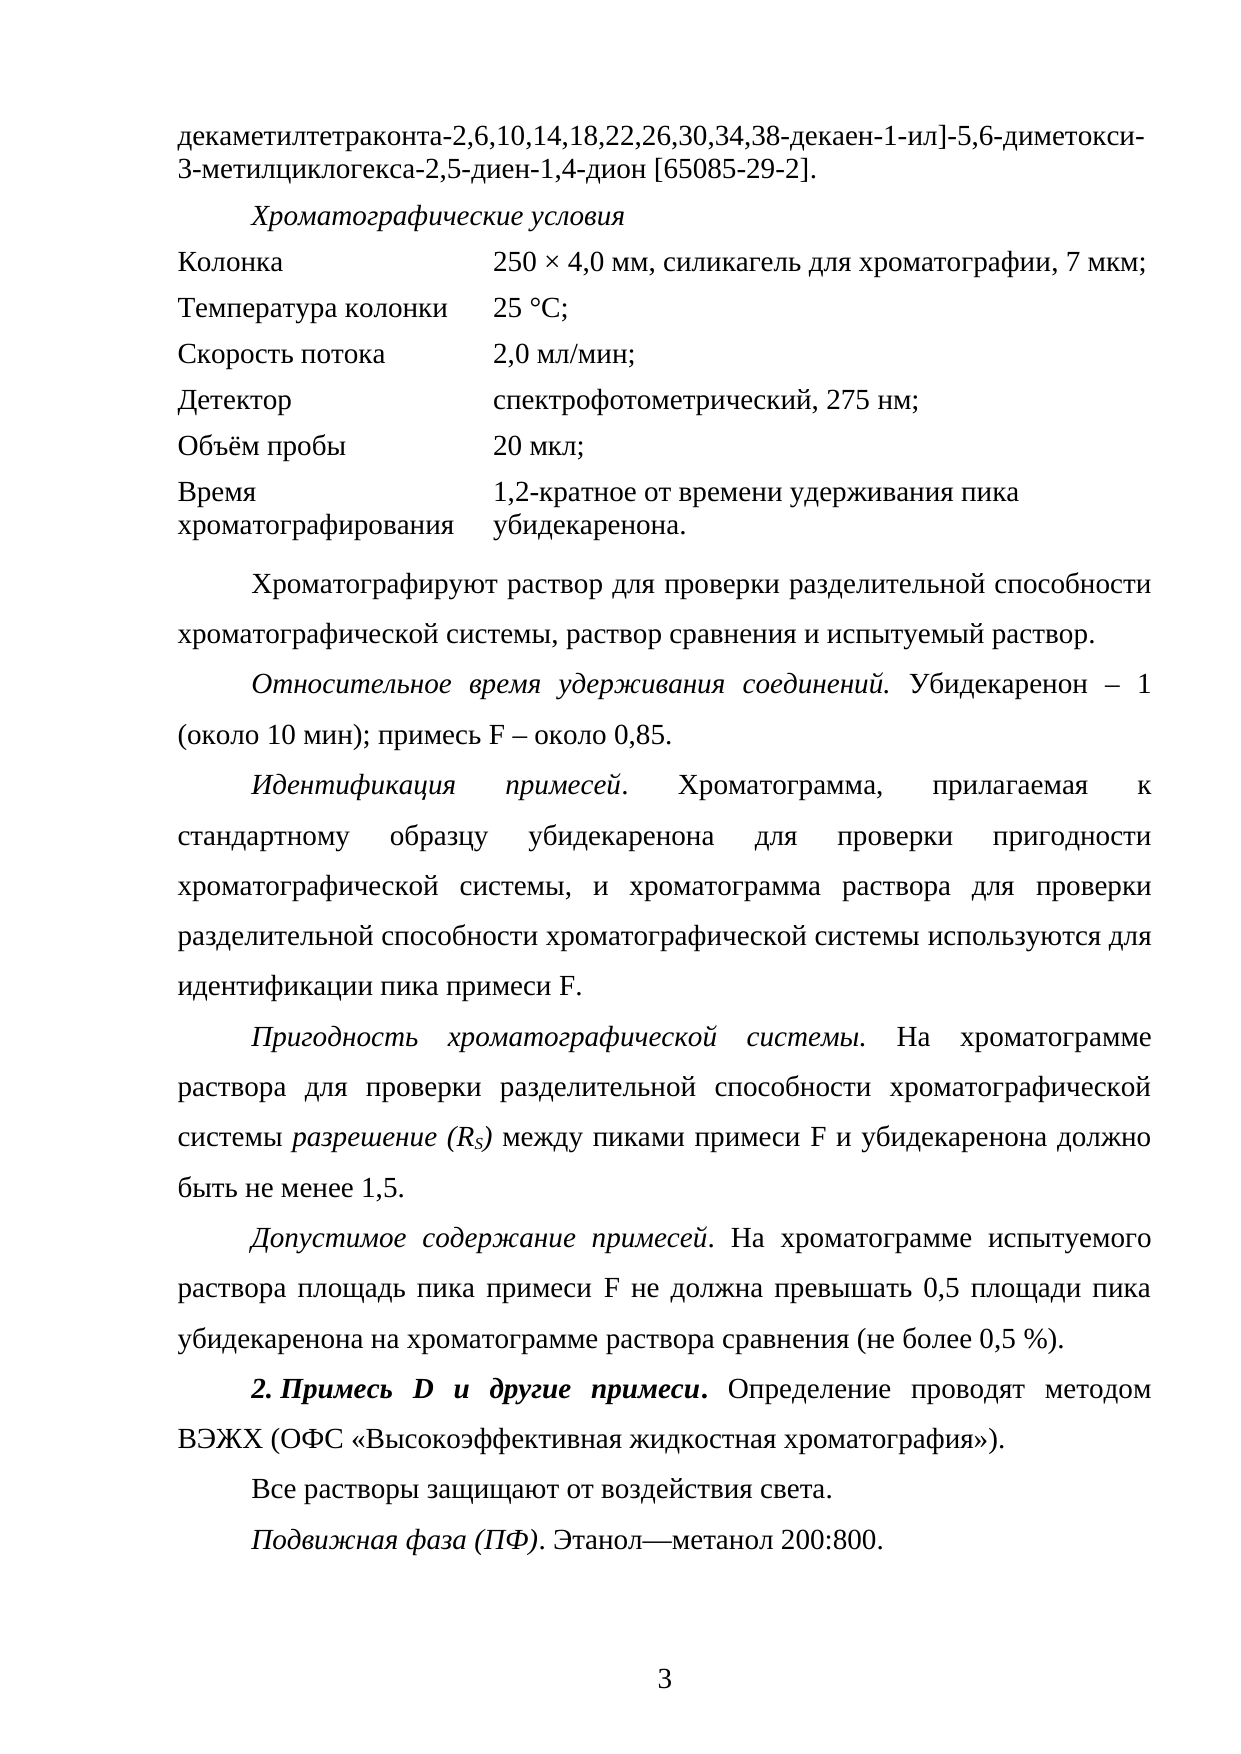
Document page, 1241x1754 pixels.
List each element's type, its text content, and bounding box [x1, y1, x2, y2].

text Относительное время удерживания соединений. Убидекаренон – 1 (около 10 мин); примесь F – около 0,85. [177, 667, 1152, 751]
table_cell 2,0 мл/мин; [482, 336, 1163, 382]
text Допустимое содержание примесей. На хроматограмме испытуемого раствора площадь пика примеси F не должна превышать 0,5 площади пика убидекаренона на хроматограмме раствора сравнения (не более 0,5 %). [177, 1220, 1152, 1354]
table_cell Скорость потока [166, 336, 482, 382]
text Подвижная фаза (ПФ). Этанол—метанол 200:800. [177, 1522, 1152, 1556]
table_cell Температура колонки [166, 290, 482, 336]
text Идентификация примесей. Хроматограмма, прилагаемая к стандартному образцу убидекаренона для проверки пригодности хроматографической системы, и хроматограмма раствора для проверки разделительной способности хроматографической системы используются для идентификации пика примеси F. [177, 767, 1152, 1002]
table_cell Детектор [166, 382, 482, 428]
table_cell спектрофотометрический, 275 нм; [482, 382, 1163, 428]
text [177, 118, 1152, 185]
table_header Колонка [166, 244, 482, 290]
table_cell 25 °С; [482, 290, 1163, 336]
text 2. Примесь D и другие примеси. Определение проводят методом ВЭЖХ (ОФС «Высокоэффективная жидкостная хроматография»). [177, 1371, 1152, 1455]
table_cell Время хроматографирования [166, 474, 482, 553]
table_cell 20 мкл; [482, 428, 1163, 474]
table_cell 1,2-кратное от времени удерживания пика убидекаренона. [482, 474, 1163, 553]
text Пригодность хроматографической системы. На хроматограмме раствора для проверки разделительной способности хроматографической системы разрешение (RS) между пиками примеси F и убидекаренона должно быть не менее 1,5. [177, 1019, 1152, 1203]
text Все растворы защищают от воздействия света. [177, 1472, 1152, 1505]
table_header 250 × 4,0 мм, силикагель для хроматографии, 7 мкм; [482, 244, 1163, 290]
text Хроматографические условия [177, 198, 1152, 231]
text Хроматографируют раствор для проверки разделительной способности хроматографической системы, раствор сравнения и испытуемый раствор. [177, 566, 1152, 650]
table_cell Объём пробы [166, 428, 482, 474]
